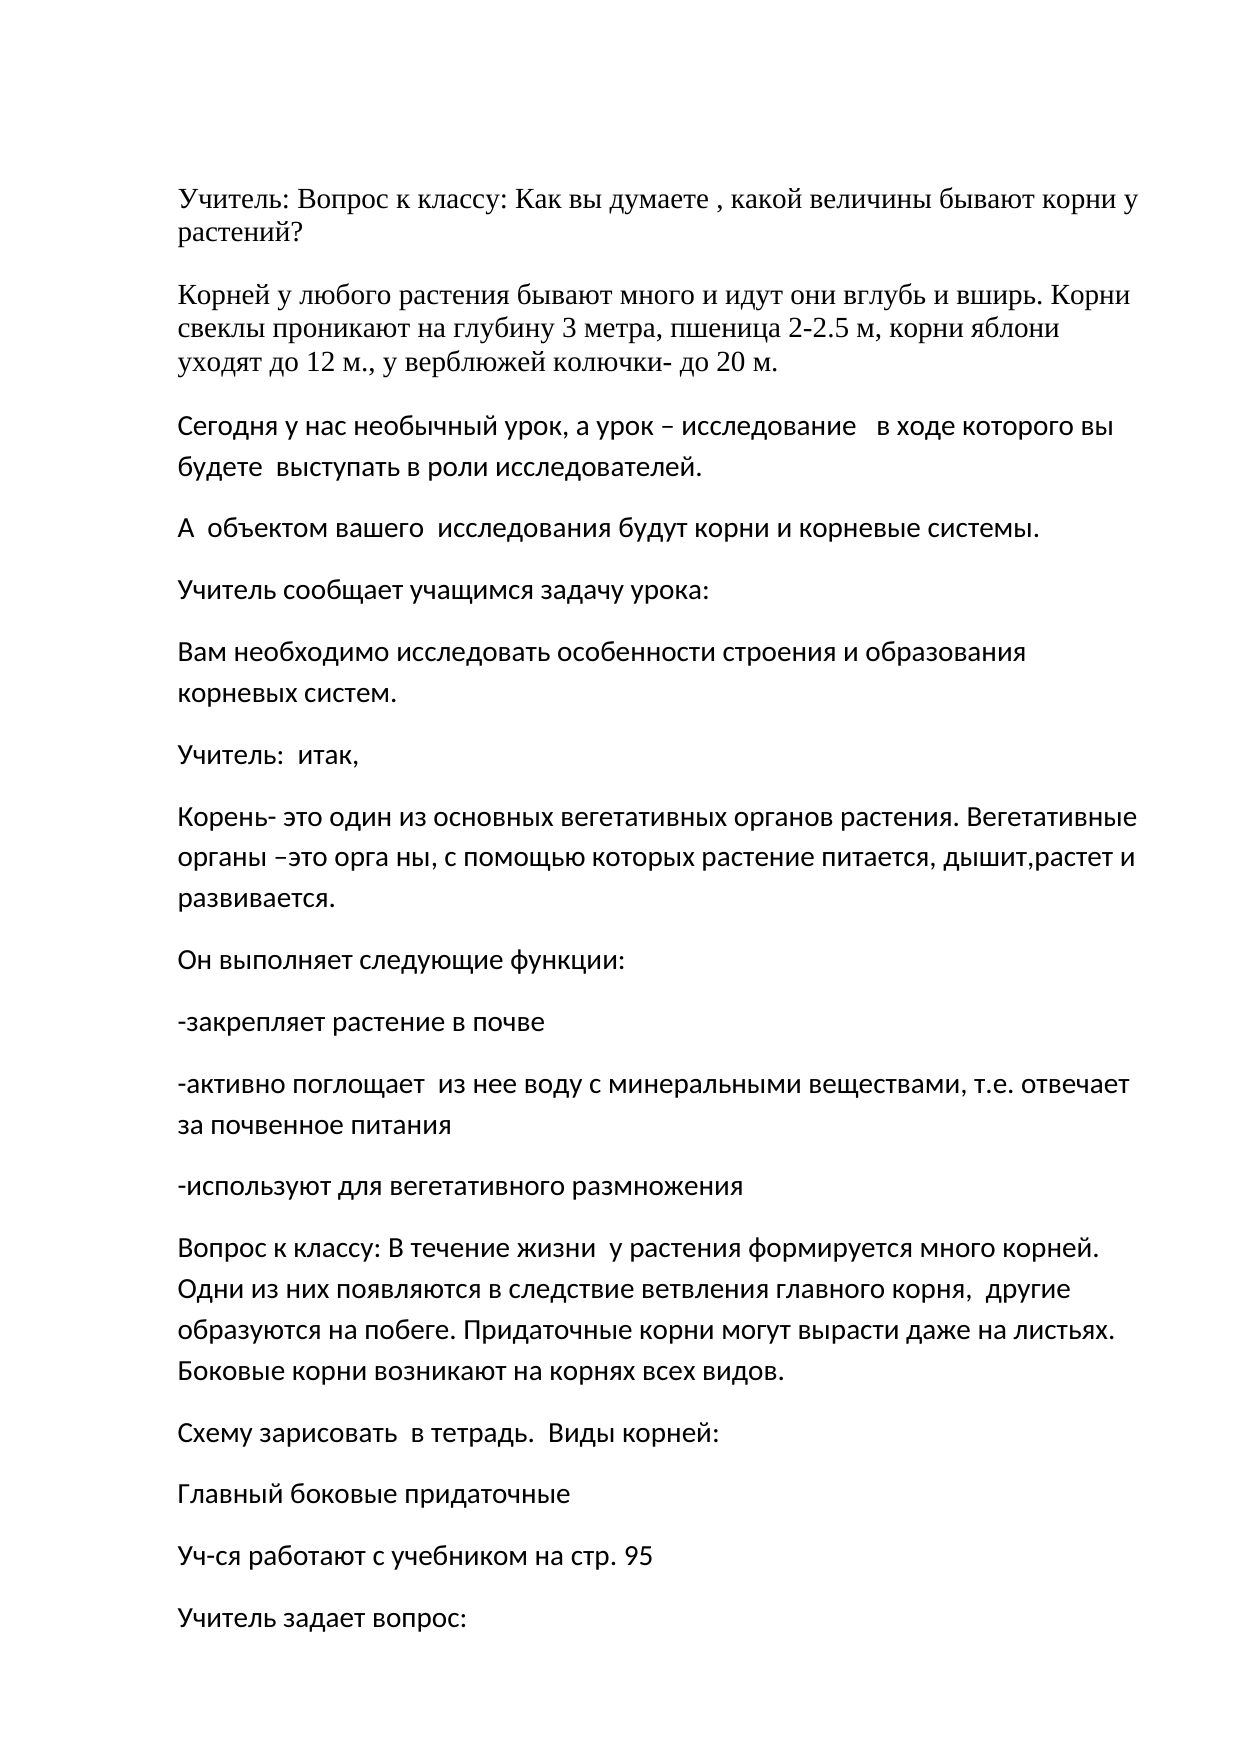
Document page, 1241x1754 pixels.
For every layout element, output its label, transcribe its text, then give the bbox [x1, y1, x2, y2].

text Учитель: итак, [177, 736, 1152, 771]
text Главный боковые придаточные [177, 1476, 1152, 1511]
text Сегодня у нас необычный урок, а урок – исследование в ходе которого вы будете выступать в роли исследователей. [177, 407, 1152, 483]
text А объектом вашего исследования будут корни и корневые системы. [177, 509, 1152, 545]
text Учитель задает вопрос: [177, 1599, 1152, 1635]
text Корней у любого растения бывают много и идут они вглубь и вширь. Корни свеклы проникают на глубину 3 метра, пшеница 2-2.5 м, корни яблони уходят до 12 м., у верблюжей колючки- до 20 м. [778, 277, 1152, 378]
text Учитель: Вопрос к классу: Как вы думаете , какой величины бывают корни у растений? [303, 181, 1152, 248]
text Он выполняет следующие функции: [177, 941, 1152, 977]
text Корень- это один из основных вегетативных органов растения. Вегетативные органы –это орга ны, с помощью которых растение питается, дышит,растет и развивается. [177, 798, 1152, 915]
text -активно поглощает из нее воду с минеральными веществами, т.е. отвечает за почвенное питания [177, 1065, 1152, 1141]
text -закрепляет растение в почве [177, 1003, 1152, 1039]
text Вам необходимо исследовать особенности строения и образования корневых систем. [177, 633, 1152, 710]
text Схему зарисовать в тетрадь. Виды корней: [177, 1414, 1152, 1449]
text Вопрос к классу: В течение жизни у растения формируется много корней. Одни из них появляются в следствие ветвления главного корня, другие образуются на побеге. Придаточные корни могут вырасти даже на листьях. Боковые корни возникают на корнях всех видов. [177, 1229, 1152, 1388]
text -используют для вегетативного размножения [177, 1167, 1152, 1203]
text Уч-ся работают с учебником на стр. 95 [177, 1537, 1152, 1573]
text Учитель сообщает учащимся задачу урока: [177, 571, 1152, 607]
